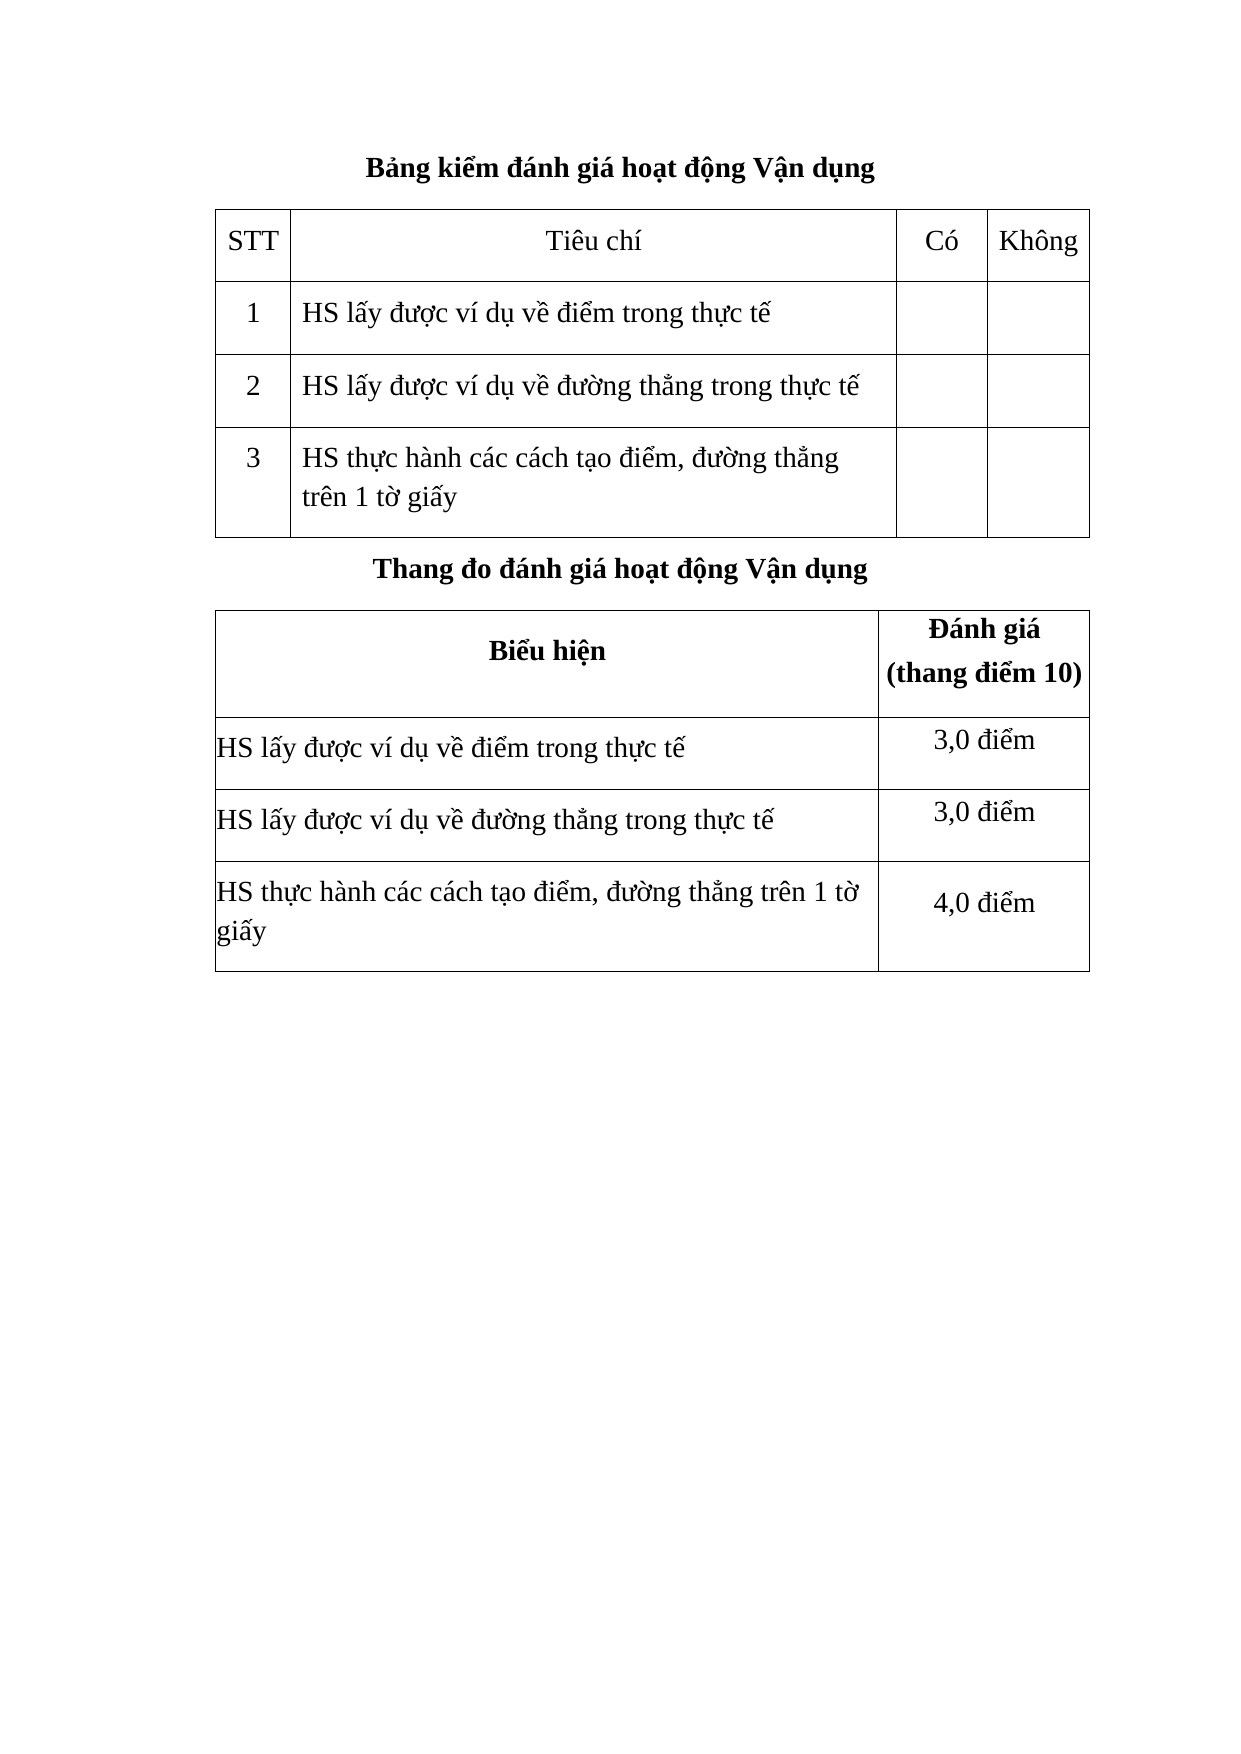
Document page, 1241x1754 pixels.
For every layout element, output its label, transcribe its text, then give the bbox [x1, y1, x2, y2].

table_cell 3 [216, 428, 290, 537]
table_cell 3,0 điểm [879, 790, 1089, 861]
table_cell [988, 428, 1089, 537]
text Thang đo đánh giá hoạt động Vận dụng [150, 551, 1090, 584]
table_cell 3,0 điểm [879, 718, 1089, 789]
table_cell 4,0 điểm [879, 862, 1089, 971]
table_header Biểu hiện [216, 611, 878, 717]
table_header Không [988, 210, 1089, 281]
table_cell 1 [216, 282, 290, 354]
table_cell [988, 355, 1089, 427]
table_cell HS thực hành các cách tạo điểm, đường thẳng trên 1 tờ giấy [291, 428, 896, 537]
text Bảng kiểm đánh giá hoạt động Vận dụng [150, 150, 1090, 183]
table_cell HS lấy được ví dụ về điểm trong thực tế [216, 718, 878, 789]
table_cell HS lấy được ví dụ về đường thẳng trong thực tế [291, 355, 896, 427]
table_cell [897, 428, 987, 537]
table_cell 2 [216, 355, 290, 427]
table_cell HS thực hành các cách tạo điểm, đường thẳng trên 1 tờ giấy [216, 862, 878, 971]
table_header Tiêu chí [291, 210, 896, 281]
table_cell [897, 282, 987, 354]
table_cell HS lấy được ví dụ về điểm trong thực tế [291, 282, 896, 354]
table_cell HS lấy được ví dụ về đường thẳng trong thực tế [216, 790, 878, 861]
table_header STT [216, 210, 290, 281]
table_cell [897, 355, 987, 427]
table_header Có [897, 210, 987, 281]
table_header Đánh giá (thang điểm 10) [879, 611, 1089, 717]
table_cell [988, 282, 1089, 354]
